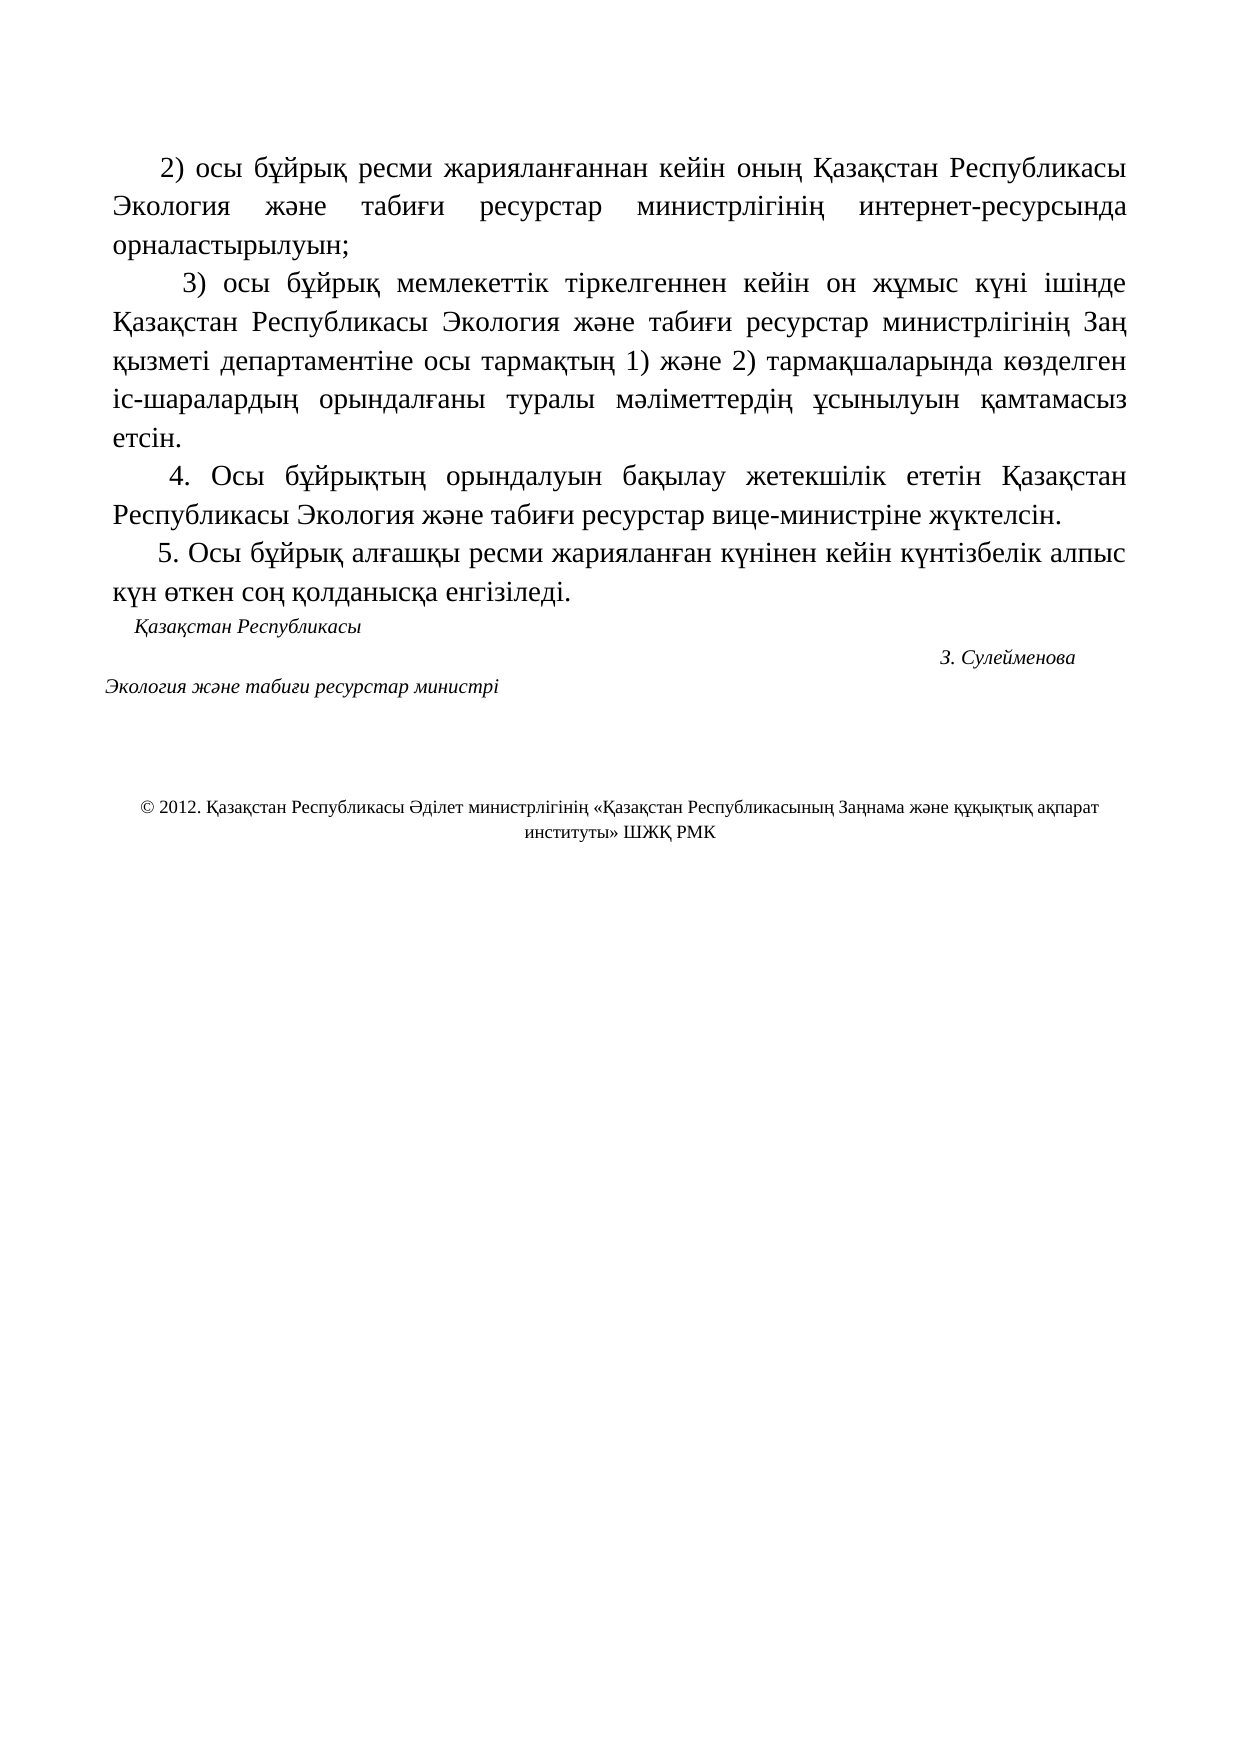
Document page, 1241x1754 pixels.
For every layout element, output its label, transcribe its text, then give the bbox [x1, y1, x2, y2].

text 2) осы бұйрық ресми жарияланғаннан кейін оның Қазақстан Республикасы Экология және табиғи ресурстар министрлігінің интернет-ресурсында орналастырылуын; [112, 150, 1128, 261]
text 3) осы бұйрық мемлекеттік тіркелгеннен кейін он жұмыс күні ішінде Қазақстан Республикасы Экология және табиғи ресурстар министрлігінің Заң қызметі департаментіне осы тармақтың 1) және 2) тармақшаларында көзделген іс-шаралардың орындалғаны туралы мәліметтердің ұсынылуын қамтамасыз етсін. [112, 266, 1128, 453]
text © 2012. Қазақстан Республикасы Әділет министрлігінің «Қазақстан Республикасының Заңнама және құқықтық ақпарат институты» ШЖҚ РМК [112, 796, 1128, 842]
table_header Қазақстан Республикасы Экология және табиғи ресурстар министрі [101, 613, 939, 706]
table_header З. Сулейменова [939, 613, 1240, 706]
text 4. Осы бұйрықтың орындалуын бақылау жетекшілік ететін Қазақстан Республикасы Экология және табиғи ресурстар вице-министріне жүктелсін. [112, 458, 1128, 530]
text 5. Осы бұйрық алғашқы ресми жарияланған күнінен кейін күнтізбелік алпыс күн өткен соң қолданысқа енгізіледі. [112, 535, 1128, 607]
